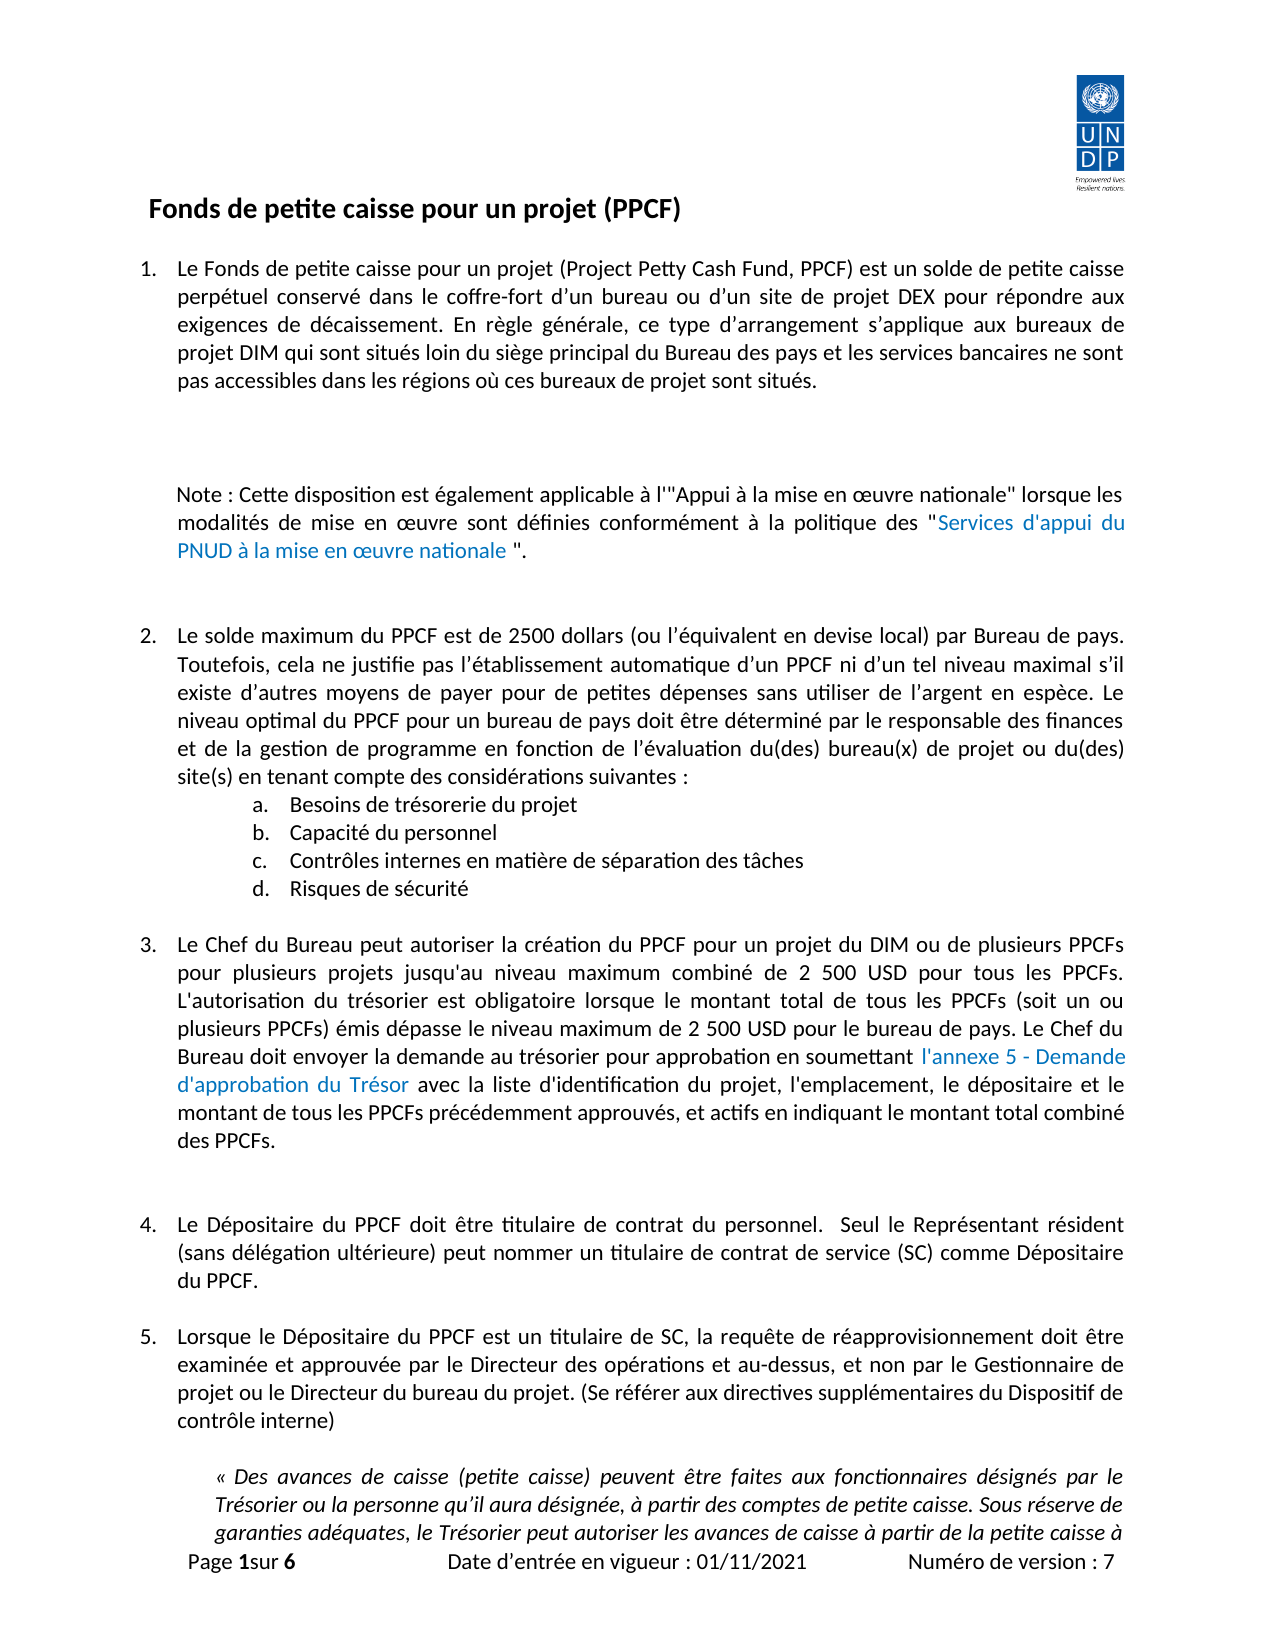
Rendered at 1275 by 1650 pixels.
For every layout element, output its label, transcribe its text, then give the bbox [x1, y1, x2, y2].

list Le solde maximum du PPCF est de 2500 dollars (ou l’équivalent en devise local) par Bureau de pays. Toutefois, cela ne justifie pas l’établissement automatique d’un PPCF ni d’un tel niveau maximal s’il existe d’autres moyens de payer pour de petites dépenses sans utiliser de l’argent en espèce. Le niveau optimal du PPCF pour un bureau de pays doit être déterminé par le responsable des finances et de la gestion de programme en fonction de l’évaluation du(des) bureau(x) de projet ou du(des) site(s) en tenant compte des considérations suivantes : [139, 622, 1126, 790]
list Lorsque le Dépositaire du PPCF est un titulaire de SC, la requête de réapprovisionnement doit être examinée et approuvée par le Directeur des opérations et au-dessus, et non par le Gestionnaire de projet ou le Directeur du bureau du projet. (Se référer aux directives supplémentaires du Dispositif de contrôle interne) [139, 1322, 1126, 1434]
list Risques de sécurité [252, 874, 1126, 902]
text Note : Cette disposition est également applicable à l'"Appui à la mise en œuvre nationale" lorsque les modalités de mise en œuvre sont définies conformément à la politique des "Services d'appui du PNUD à la mise en œuvre nationale ". [176, 480, 1125, 564]
list Le Chef du Bureau peut autoriser la création du PPCF pour un projet du DIM ou de plusieurs PPCFs pour plusieurs projets jusqu'au niveau maximum combiné de 2 500 USD pour tous les PPCFs. L'autorisation du trésorier est obligatoire lorsque le montant total de tous les PPCFs (soit un ou plusieurs PPCFs) émis dépasse le niveau maximum de 2 500 USD pour le bureau de pays. Le Chef du Bureau doit envoyer la demande au trésorier pour approbation en soumettant l'annexe 5 - Demande d'approbation du Trésor avec la liste d'identification du projet, l'emplacement, le dépositaire et le montant de tous les PPCFs précédemment approuvés, et actifs en indiquant le montant total combiné des PPCFs. [139, 930, 1126, 1154]
subtitle Fonds de petite caisse pour un projet (PPCF) [148, 190, 1125, 226]
list Le Dépositaire du PPCF doit être titulaire de contrat du personnel. Seul le Représentant résident (sans délégation ultérieure) peut nommer un titulaire de contrat de service (SC) comme Dépositaire du PPCF. [139, 1210, 1126, 1294]
list Capacité du personnel [252, 818, 1126, 846]
list Le Fonds de petite caisse pour un projet (Project Petty Cash Fund, PPCF) est un solde de petite caisse perpétuel conservé dans le coffre-fort d’un bureau ou d’un site de projet DEX pour répondre aux exigences de décaissement. En règle générale, ce type d’arrangement s’applique aux bureaux de projet DIM qui sont situés loin du siège principal du Bureau des pays et les services bancaires ne sont pas accessibles dans les régions où ces bureaux de projet sont situés. [139, 254, 1126, 394]
list Contrôles internes en matière de séparation des tâches [252, 846, 1126, 874]
picture [1075, 75, 1126, 191]
list Besoins de trésorerie du projet [252, 790, 1126, 818]
